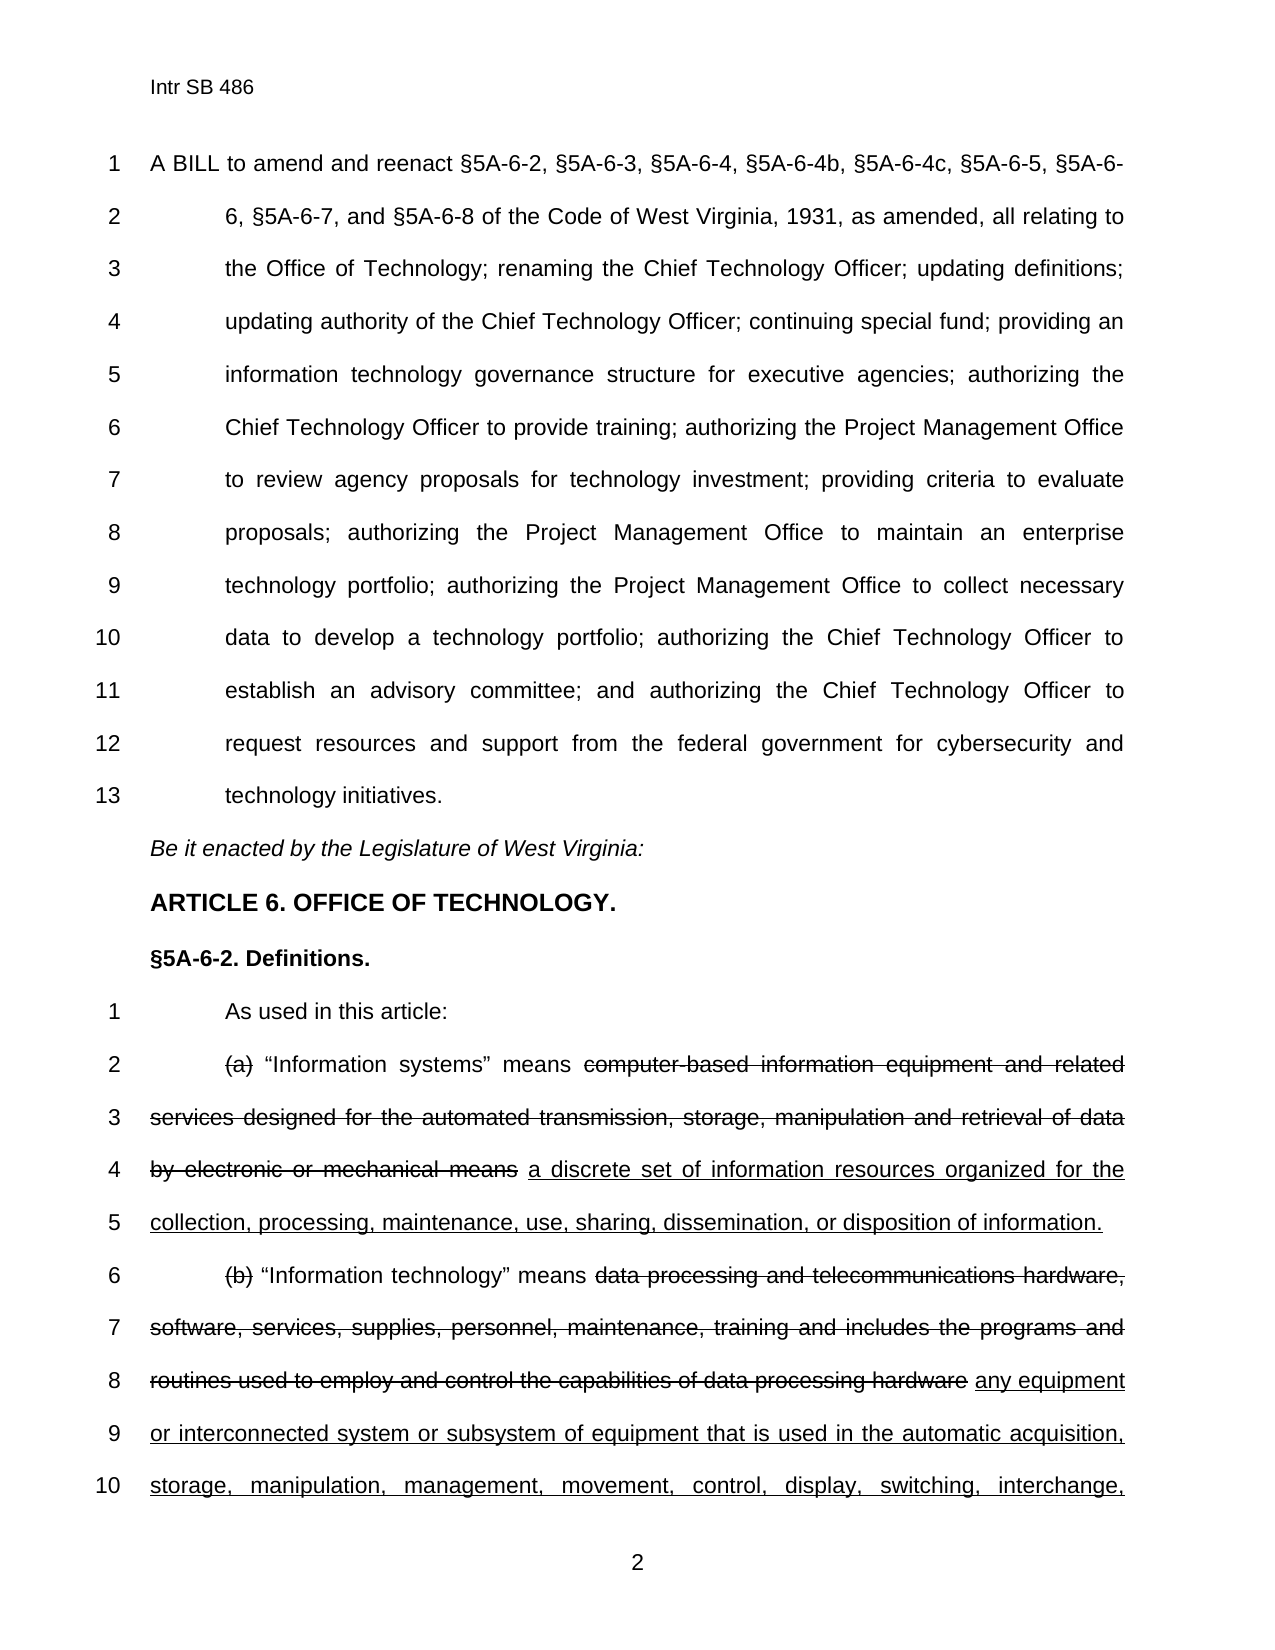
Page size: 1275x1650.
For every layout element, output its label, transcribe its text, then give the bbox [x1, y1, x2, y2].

text (a) “Information systems” means computer-based information equipment and related services designed for the automated transmission, storage, manipulation and retrieval of data by electronic or mechanical means a discrete set of information resources organized for the collection, processing, maintenance, use, sharing, dissemination, or disposition of information. [150, 1051, 1125, 1118]
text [150, 1444, 1125, 1495]
text Be it enacted by the Legislature of West Virginia: [150, 835, 1125, 862]
subtitle ARTICLE 6. OFFICE OF TECHNOLOGY. [150, 888, 1125, 917]
text As used in this article: [150, 998, 1125, 1024]
title A BILL to amend and reenact §5A-6-2, §5A-6-3, §5A-6-4, §5A-6-4b, §5A-6-4c, §5A-6-5, §5A-6-6, §5A-6-7, and §5A-6-8 of the Code of West Virginia, 1931, as amended, all relating to the Office of Technology; renaming the Chief Technology Officer; updating definitions; updating authority of the Chief Technology Officer; continuing special fund; providing an information technology governance structure for executive agencies; authorizing the Chief Technology Officer to provide training; authorizing the Project Management Office to review agency proposals for technology investment; providing criteria to evaluate proposals; authorizing the Project Management Office to maintain an enterprise technology portfolio; authorizing the Project Management Office to collect necessary data to develop a technology portfolio; authorizing the Chief Technology Officer to establish an advisory committee; and authorizing the Chief Technology Officer to request resources and support from the federal government for cybersecurity and technology initiatives. [150, 150, 1125, 809]
text (a) “Information systems” means computer-based information equipment and related services designed for the automated transmission, storage, manipulation and retrieval of data by electronic or mechanical means a discrete set of information resources organized for the collection, processing, maintenance, use, sharing, dissemination, or disposition of information. [150, 1119, 1125, 1235]
subtitle §5A-6-2. Definitions. [150, 945, 1125, 972]
